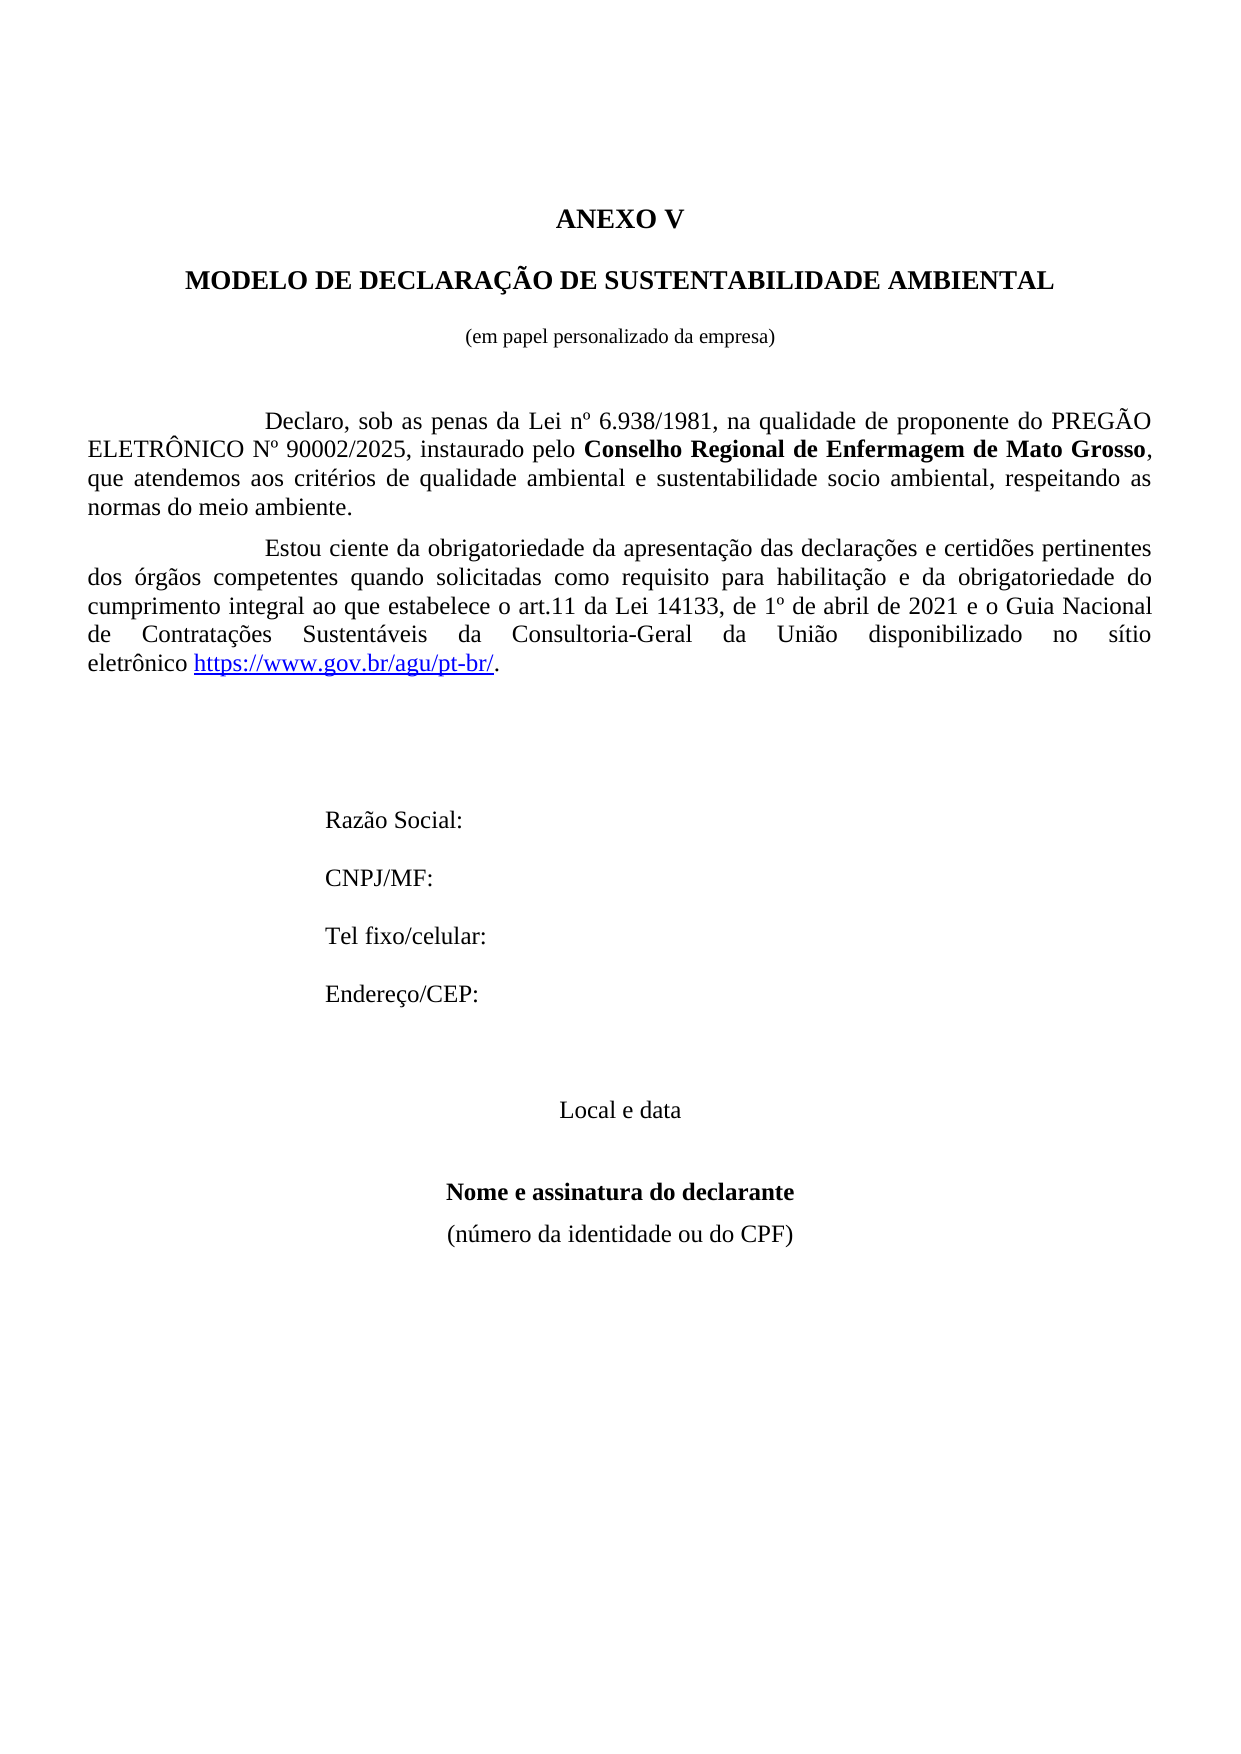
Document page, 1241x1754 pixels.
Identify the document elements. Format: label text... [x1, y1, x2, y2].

text (número da identidade ou do CPF) [87, 1219, 1153, 1247]
text Local e data [87, 1095, 1153, 1124]
text CNPJ/MF: [325, 863, 1165, 892]
text (em papel personalizado da empresa) [87, 324, 1153, 348]
text ANEXO V [75, 202, 1165, 235]
text Estou ciente da obrigatoriedade da apresentação das declarações e certidões pertinentes dos órgãos competentes quando solicitadas como requisito para habilitação e da obrigatoriedade do cumprimento integral ao que estabelece o art.11 da Lei 14133, de 1º de abril de 2021 e o Guia Nacional de Contratações Sustentáveis da Consultoria-Geral da União disponibilizado no sítio eletrônico https://www.gov.br/agu/pt-br/. [87, 533, 1153, 677]
text Tel fixo/celular: [325, 921, 1165, 950]
text MODELO DE DECLARAÇÃO DE SUSTENTABILIDADE AMBIENTAL [75, 264, 1165, 295]
text Endereço/CEP: [325, 979, 1165, 1008]
text Nome e assinatura do declarante [87, 1177, 1153, 1206]
text Declaro, sob as penas da Lei nº 6.938/1981, na qualidade de proponente do PREGÃO ELETRÔNICO Nº 90002/2025, instaurado pelo Conselho Regional de Enfermagem de Mato Grosso, que atendemos aos critérios de qualidade ambiental e sustentabilidade socio ambiental, respeitando as normas do meio ambiente. [87, 406, 1153, 521]
text Razão Social: [325, 805, 1165, 834]
